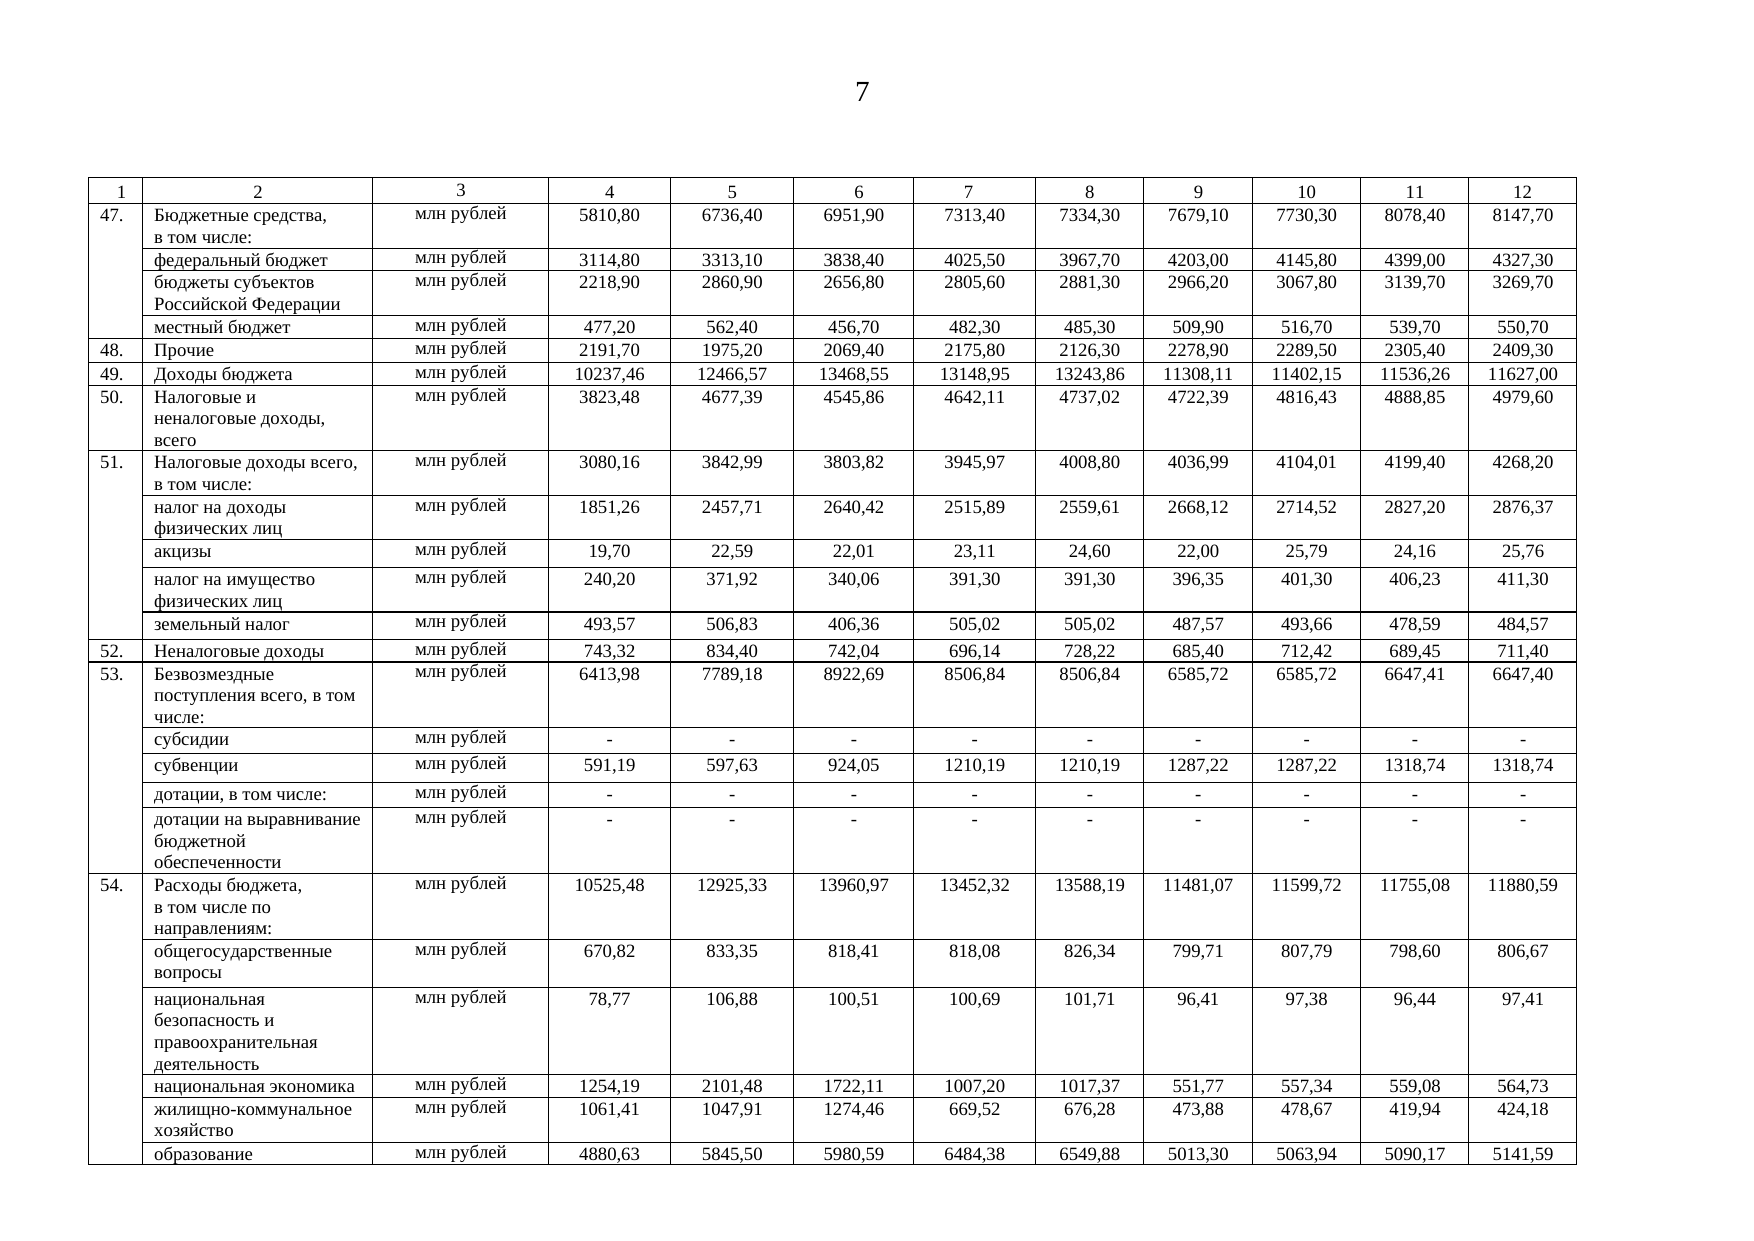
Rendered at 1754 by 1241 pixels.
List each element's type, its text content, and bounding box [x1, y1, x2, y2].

table_cell 8078,40 [1361, 204, 1468, 247]
table_cell 456,70 [794, 316, 913, 338]
table_cell 11755,08 [1361, 874, 1468, 939]
table_cell Бюджетные средства, в том числе: [143, 204, 372, 247]
table_cell 1274,46 [794, 1098, 913, 1142]
table_cell 559,08 [1361, 1075, 1468, 1097]
table_cell 53. [89, 663, 142, 873]
table_cell 6413,98 [549, 663, 670, 727]
table_cell 473,88 [1144, 1098, 1252, 1142]
table_header 4 [549, 178, 670, 203]
table_cell 2876,37 [1469, 496, 1576, 539]
table_header 2 [143, 178, 372, 203]
table_cell 1007,20 [914, 1075, 1035, 1097]
table_cell субсидии [143, 728, 372, 753]
table_cell 13452,32 [914, 874, 1035, 939]
table_cell 807,79 [1253, 940, 1360, 987]
table_header 6 [794, 178, 913, 203]
table_cell общегосударственные вопросы [143, 940, 372, 987]
table_cell 4145,80 [1253, 249, 1360, 270]
table_cell 411,30 [1469, 568, 1576, 611]
table_cell - [549, 783, 670, 807]
table_cell 1975,20 [671, 339, 793, 362]
table_cell 2827,20 [1361, 496, 1468, 539]
table_cell 818,08 [914, 940, 1035, 987]
table_cell 487,57 [1144, 613, 1252, 639]
table_header 9 [1144, 178, 1252, 203]
table_cell 48. [89, 339, 142, 362]
table_cell 2457,71 [671, 496, 793, 539]
table_cell 3067,80 [1253, 271, 1360, 315]
table_cell 391,30 [914, 568, 1035, 611]
table_cell - [794, 783, 913, 807]
table_cell 3803,82 [794, 451, 913, 494]
table_cell 689,45 [1361, 640, 1468, 661]
table_cell 711,40 [1469, 640, 1576, 661]
table_cell 2289,50 [1253, 339, 1360, 362]
table_cell млн рублей [373, 316, 548, 338]
table_cell 4816,43 [1253, 386, 1360, 450]
table_cell 1254,19 [549, 1075, 670, 1097]
table_cell Доходы бюджета [143, 363, 372, 385]
table_cell 1318,74 [1361, 754, 1468, 782]
table_cell 6585,72 [1144, 663, 1252, 727]
table_cell 2640,42 [794, 496, 913, 539]
table_cell 1287,22 [1144, 754, 1252, 782]
table_cell млн рублей [373, 663, 548, 727]
table_cell млн рублей [373, 874, 548, 939]
table_cell 743,32 [549, 640, 670, 661]
table_cell местный бюджет [143, 316, 372, 338]
table_cell млн рублей [373, 1098, 548, 1142]
table_cell 1210,19 [1036, 754, 1143, 782]
table_cell 1017,37 [1036, 1075, 1143, 1097]
table_cell земельный налог [143, 613, 372, 639]
table_cell 419,94 [1361, 1098, 1468, 1142]
table_cell 1318,74 [1469, 754, 1576, 782]
table_cell 24,60 [1036, 540, 1143, 567]
table_cell 4203,00 [1144, 249, 1252, 270]
table_cell 493,57 [549, 613, 670, 639]
table_cell 4677,39 [671, 386, 793, 450]
table_cell 101,71 [1036, 988, 1143, 1074]
table_cell 391,30 [1036, 568, 1143, 611]
table_cell 551,77 [1144, 1075, 1252, 1097]
table_cell - [671, 783, 793, 807]
table_cell 6647,41 [1361, 663, 1468, 727]
table_cell 4268,20 [1469, 451, 1576, 494]
table_cell федеральный бюджет [143, 249, 372, 270]
table_cell 3269,70 [1469, 271, 1576, 315]
table_cell 484,57 [1469, 613, 1576, 639]
table_cell 49. [89, 363, 142, 385]
table_cell - [1253, 728, 1360, 753]
table_cell 11880,59 [1469, 874, 1576, 939]
table_cell 11402,15 [1253, 363, 1360, 385]
table_cell млн рублей [373, 640, 548, 661]
table_cell 11308,11 [1144, 363, 1252, 385]
table_cell млн рублей [373, 728, 548, 753]
table_cell 424,18 [1469, 1098, 1576, 1142]
table_cell 3080,16 [549, 451, 670, 494]
table_cell Расходы бюджета, в том числе по направлениям: [143, 874, 372, 939]
table_cell - [1144, 783, 1252, 807]
table_cell 4722,39 [1144, 386, 1252, 450]
table_cell - [1036, 728, 1143, 753]
table_cell 406,23 [1361, 568, 1468, 611]
table_cell - [914, 808, 1035, 873]
table_cell 25,79 [1253, 540, 1360, 567]
table_cell 2278,90 [1144, 339, 1252, 362]
table_cell 406,36 [794, 613, 913, 639]
table_cell 7730,30 [1253, 204, 1360, 247]
table_cell млн рублей [373, 386, 548, 450]
table_cell 11599,72 [1253, 874, 1360, 939]
table_cell 100,51 [794, 988, 913, 1074]
table_cell 13588,19 [1036, 874, 1143, 939]
table_cell 562,40 [671, 316, 793, 338]
table_cell Прочие [143, 339, 372, 362]
table_cell - [1036, 808, 1143, 873]
table_cell - [549, 808, 670, 873]
table_cell 670,82 [549, 940, 670, 987]
table_cell 52. [89, 640, 142, 661]
table_cell 550,70 [1469, 316, 1576, 338]
table_cell 22,59 [671, 540, 793, 567]
table_cell 799,71 [1144, 940, 1252, 987]
table_cell млн рублей [373, 940, 548, 987]
table_cell 25,76 [1469, 540, 1576, 567]
table_cell 13468,55 [794, 363, 913, 385]
table_cell Налоговые доходы всего, в том числе: [143, 451, 372, 494]
table_cell 685,40 [1144, 640, 1252, 661]
table_cell 2860,90 [671, 271, 793, 315]
table_header 12 [1469, 178, 1576, 203]
table_cell 3842,99 [671, 451, 793, 494]
table_cell 106,88 [671, 988, 793, 1074]
table_cell налог на доходы физических лиц [143, 496, 372, 539]
table_cell 7789,18 [671, 663, 793, 727]
table_cell национальная экономика [143, 1075, 372, 1097]
table_cell 6549,88 [1036, 1143, 1143, 1164]
table_cell 4036,99 [1144, 451, 1252, 494]
table_cell 13148,95 [914, 363, 1035, 385]
table_cell 10237,46 [549, 363, 670, 385]
table_cell 2559,61 [1036, 496, 1143, 539]
table_cell 4399,00 [1361, 249, 1468, 270]
table_cell акцизы [143, 540, 372, 567]
table_cell 3838,40 [794, 249, 913, 270]
table_cell 564,73 [1469, 1075, 1576, 1097]
table_header 11 [1361, 178, 1468, 203]
table_cell млн рублей [373, 1075, 548, 1097]
table_cell 516,70 [1253, 316, 1360, 338]
table_cell млн рублей [373, 339, 548, 362]
table_cell 24,16 [1361, 540, 1468, 567]
table_cell Налоговые и неналоговые доходы, всего [143, 386, 372, 450]
table_cell - [794, 808, 913, 873]
table_cell 7679,10 [1144, 204, 1252, 247]
table_cell 22,01 [794, 540, 913, 567]
table_cell 798,60 [1361, 940, 1468, 987]
table_cell 8506,84 [1036, 663, 1143, 727]
table_header 3 [373, 178, 548, 203]
table_cell 8506,84 [914, 663, 1035, 727]
table_cell 557,34 [1253, 1075, 1360, 1097]
table_cell дотации, в том числе: [143, 783, 372, 807]
table_cell налог на имущество физических лиц [143, 568, 372, 611]
table_cell 5013,30 [1144, 1143, 1252, 1164]
table_cell 477,20 [549, 316, 670, 338]
table_cell жилищно-коммунальное хозяйство [143, 1098, 372, 1142]
table_cell 11481,07 [1144, 874, 1252, 939]
table_cell 12925,33 [671, 874, 793, 939]
table_header 5 [671, 178, 793, 203]
table_cell - [794, 728, 913, 753]
table_cell - [1469, 783, 1576, 807]
table_cell млн рублей [373, 540, 548, 567]
table_cell 712,42 [1253, 640, 1360, 661]
table_header 1 [89, 178, 142, 203]
table_cell 2515,89 [914, 496, 1035, 539]
table_cell 826,34 [1036, 940, 1143, 987]
table_cell - [914, 783, 1035, 807]
table_cell 5141,59 [1469, 1143, 1576, 1164]
table_cell - [1253, 808, 1360, 873]
table_cell млн рублей [373, 249, 548, 270]
table_cell 97,38 [1253, 988, 1360, 1074]
table_cell субвенции [143, 754, 372, 782]
table_header 8 [1036, 178, 1143, 203]
table_cell 806,67 [1469, 940, 1576, 987]
table_cell 7313,40 [914, 204, 1035, 247]
table_cell 5810,80 [549, 204, 670, 247]
table_cell - [671, 808, 793, 873]
table_cell 54. [89, 874, 142, 1164]
table_cell млн рублей [373, 271, 548, 315]
table_cell 509,90 [1144, 316, 1252, 338]
table_cell 4642,11 [914, 386, 1035, 450]
table_cell - [549, 728, 670, 753]
table_cell 4199,40 [1361, 451, 1468, 494]
table_cell 4008,80 [1036, 451, 1143, 494]
table_cell млн рублей [373, 988, 548, 1074]
table_cell 505,02 [1036, 613, 1143, 639]
table_cell 834,40 [671, 640, 793, 661]
table_cell 2881,30 [1036, 271, 1143, 315]
table_cell 13243,86 [1036, 363, 1143, 385]
table_cell 539,70 [1361, 316, 1468, 338]
table_cell 100,69 [914, 988, 1035, 1074]
table_cell - [1036, 783, 1143, 807]
table_cell 669,52 [914, 1098, 1035, 1142]
table_cell млн рублей [373, 204, 548, 247]
table_cell 676,28 [1036, 1098, 1143, 1142]
table_cell млн рублей [373, 613, 548, 639]
table_cell 371,92 [671, 568, 793, 611]
table_cell - [1361, 783, 1468, 807]
table_cell 4545,86 [794, 386, 913, 450]
table_cell 1061,41 [549, 1098, 670, 1142]
table_cell 5090,17 [1361, 1143, 1468, 1164]
table_header 10 [1253, 178, 1360, 203]
table_cell 1722,11 [794, 1075, 913, 1097]
table_cell 6484,38 [914, 1143, 1035, 1164]
table_cell 1287,22 [1253, 754, 1360, 782]
table_cell - [1361, 728, 1468, 753]
table_cell образование [143, 1143, 372, 1164]
table_cell 2218,90 [549, 271, 670, 315]
table_cell 401,30 [1253, 568, 1360, 611]
table_cell 493,66 [1253, 613, 1360, 639]
table_cell 10525,48 [549, 874, 670, 939]
table_cell 4025,50 [914, 249, 1035, 270]
table_cell 47. [89, 204, 142, 338]
table_cell 591,19 [549, 754, 670, 782]
table_cell - [1144, 808, 1252, 873]
table_cell 3313,10 [671, 249, 793, 270]
table_cell 3945,97 [914, 451, 1035, 494]
table_cell 2305,40 [1361, 339, 1468, 362]
table_cell 597,63 [671, 754, 793, 782]
table_cell 4104,01 [1253, 451, 1360, 494]
table_cell 1210,19 [914, 754, 1035, 782]
table_cell 2668,12 [1144, 496, 1252, 539]
table_cell - [1144, 728, 1252, 753]
table_cell 1047,91 [671, 1098, 793, 1142]
table_cell 19,70 [549, 540, 670, 567]
table_cell Безвозмездные поступления всего, в том числе: [143, 663, 372, 727]
table_cell 485,30 [1036, 316, 1143, 338]
table_cell 478,59 [1361, 613, 1468, 639]
table_cell 6736,40 [671, 204, 793, 247]
table_cell 696,14 [914, 640, 1035, 661]
table_cell бюджеты субъектов Российской Федерации [143, 271, 372, 315]
table_cell 78,77 [549, 988, 670, 1074]
table_cell - [1469, 808, 1576, 873]
table_cell - [1253, 783, 1360, 807]
table_cell 742,04 [794, 640, 913, 661]
table_cell 2175,80 [914, 339, 1035, 362]
table_cell - [1361, 808, 1468, 873]
table_cell млн рублей [373, 754, 548, 782]
table_cell млн рублей [373, 1143, 548, 1164]
table_cell млн рублей [373, 496, 548, 539]
table_cell - [671, 728, 793, 753]
table_cell дотации на выравнивание бюджетной обеспеченности [143, 808, 372, 873]
table_cell 5980,59 [794, 1143, 913, 1164]
table_cell 23,11 [914, 540, 1035, 567]
table_cell 96,44 [1361, 988, 1468, 1074]
table_cell 2101,48 [671, 1075, 793, 1097]
table_cell млн рублей [373, 451, 548, 494]
table_cell 1851,26 [549, 496, 670, 539]
table_cell 728,22 [1036, 640, 1143, 661]
table_cell 833,35 [671, 940, 793, 987]
table_cell 3823,48 [549, 386, 670, 450]
table_cell 50. [89, 386, 142, 450]
table_cell 2126,30 [1036, 339, 1143, 362]
table_cell 96,41 [1144, 988, 1252, 1074]
table_cell 11536,26 [1361, 363, 1468, 385]
table_header 7 [914, 178, 1035, 203]
table_cell 51. [89, 451, 142, 639]
table_cell 3967,70 [1036, 249, 1143, 270]
table_cell млн рублей [373, 808, 548, 873]
table_cell 5063,94 [1253, 1143, 1360, 1164]
table_cell 506,83 [671, 613, 793, 639]
table_cell 8922,69 [794, 663, 913, 727]
table_cell 4327,30 [1469, 249, 1576, 270]
table_cell 505,02 [914, 613, 1035, 639]
table_cell 2966,20 [1144, 271, 1252, 315]
table_cell 478,67 [1253, 1098, 1360, 1142]
table_cell 924,05 [794, 754, 913, 782]
table_cell 4737,02 [1036, 386, 1143, 450]
table_cell 11627,00 [1469, 363, 1576, 385]
table_cell 3114,80 [549, 249, 670, 270]
table_cell 13960,97 [794, 874, 913, 939]
table_cell - [914, 728, 1035, 753]
table_cell 22,00 [1144, 540, 1252, 567]
table_cell 2656,80 [794, 271, 913, 315]
table_cell 5845,50 [671, 1143, 793, 1164]
table_cell 6585,72 [1253, 663, 1360, 727]
table_cell млн рублей [373, 363, 548, 385]
table_cell - [1469, 728, 1576, 753]
table_cell 7334,30 [1036, 204, 1143, 247]
table_cell 8147,70 [1469, 204, 1576, 247]
table_cell 818,41 [794, 940, 913, 987]
table_cell 97,41 [1469, 988, 1576, 1074]
table_cell 2191,70 [549, 339, 670, 362]
table_cell национальная безопасность и правоохранительная деятельность [143, 988, 372, 1074]
table_cell млн рублей [373, 568, 548, 611]
table_cell 2714,52 [1253, 496, 1360, 539]
table_cell 2805,60 [914, 271, 1035, 315]
table_cell 340,06 [794, 568, 913, 611]
table_cell 3139,70 [1361, 271, 1468, 315]
table_cell 2069,40 [794, 339, 913, 362]
table_cell млн рублей [373, 783, 548, 807]
table_cell 6951,90 [794, 204, 913, 247]
table_cell 482,30 [914, 316, 1035, 338]
table_cell Неналоговые доходы [143, 640, 372, 661]
table_cell 396,35 [1144, 568, 1252, 611]
table_cell 4979,60 [1469, 386, 1576, 450]
table_cell 4888,85 [1361, 386, 1468, 450]
table_cell 12466,57 [671, 363, 793, 385]
table_cell 6647,40 [1469, 663, 1576, 727]
table_cell 2409,30 [1469, 339, 1576, 362]
table_cell 240,20 [549, 568, 670, 611]
table_cell 4880,63 [549, 1143, 670, 1164]
